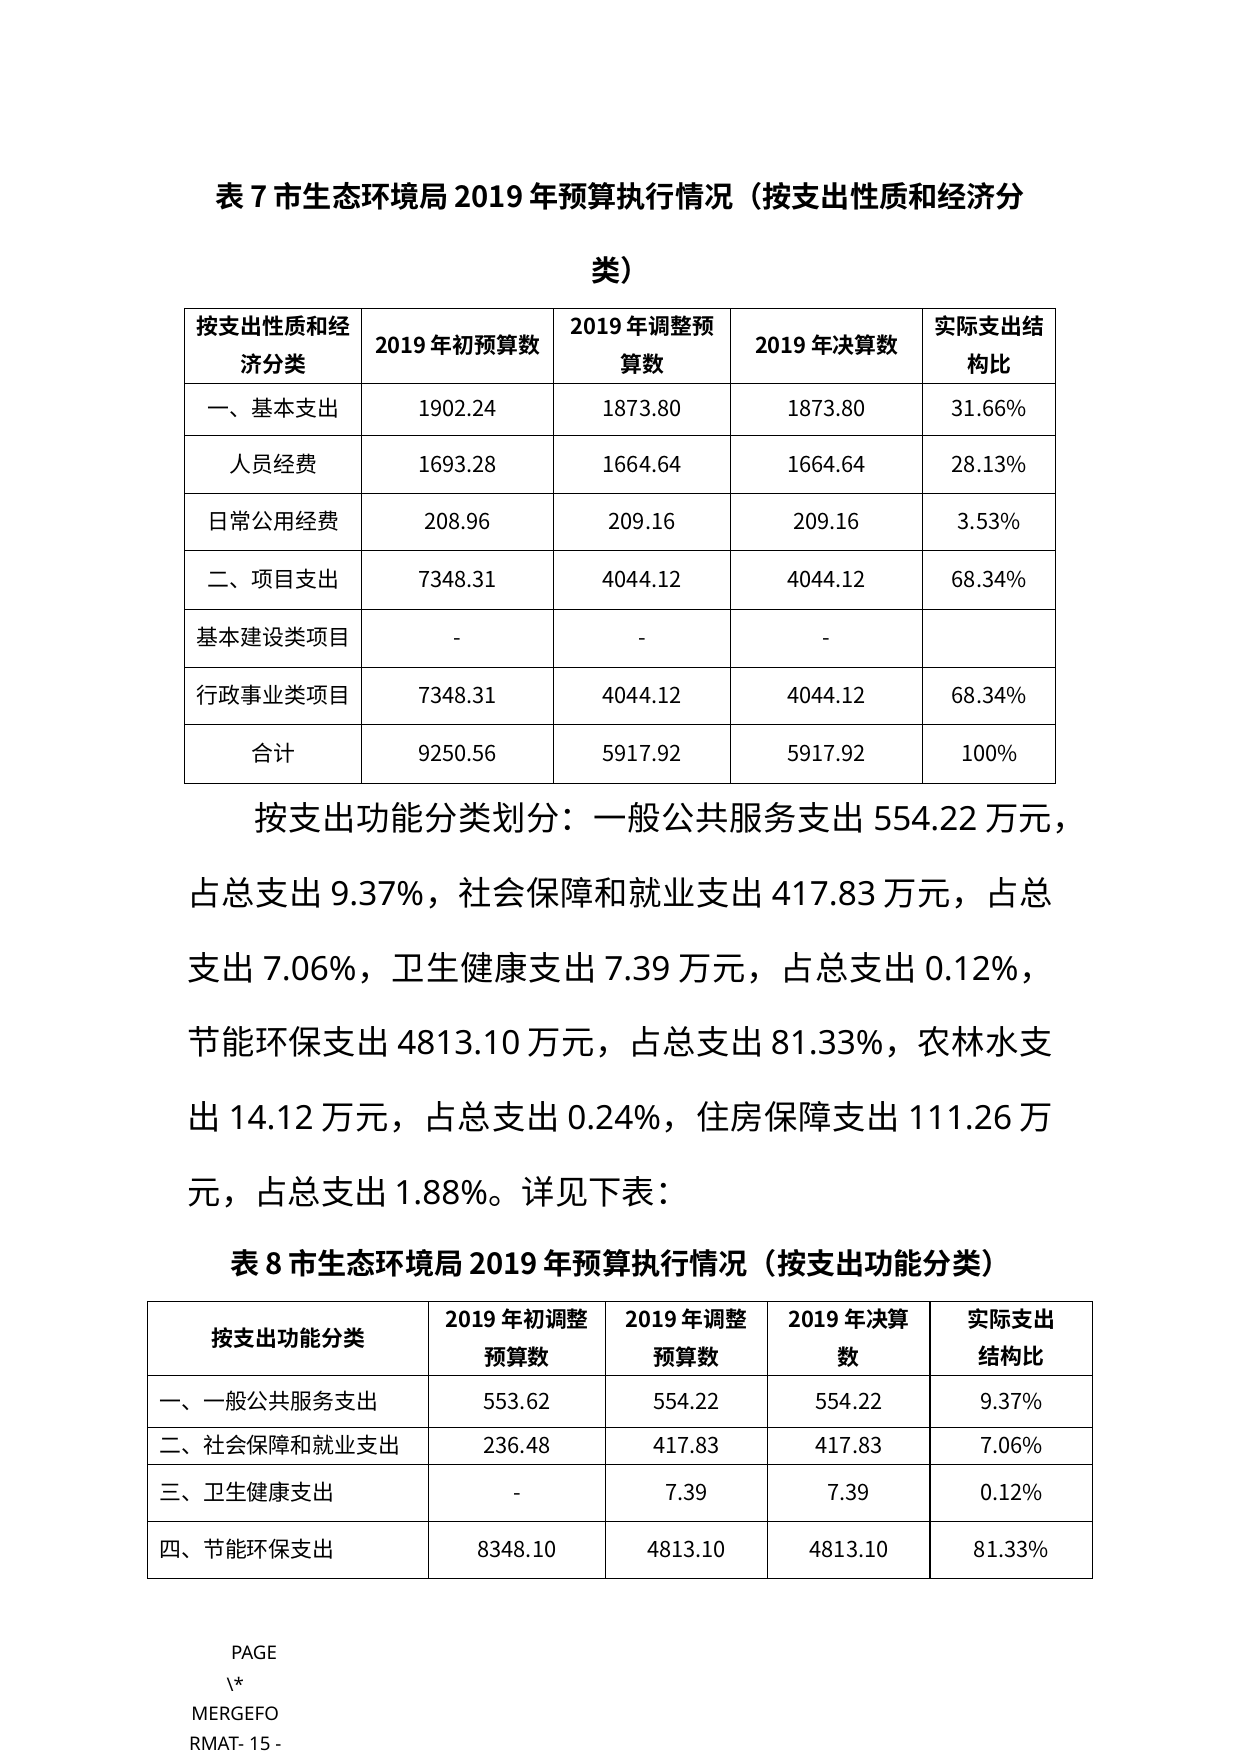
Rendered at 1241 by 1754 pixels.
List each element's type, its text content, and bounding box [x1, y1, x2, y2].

table_cell 5917.92 [554, 725, 730, 783]
table_header 2019年调整预算数 [606, 1302, 767, 1375]
table_cell 0.12% [931, 1465, 1092, 1521]
table_cell 二、社会保障和就业支出 [148, 1428, 428, 1464]
table_cell 1664.64 [731, 436, 922, 493]
table_cell - [362, 610, 553, 667]
table_cell 一、一般公共服务支出 [148, 1376, 428, 1427]
table_cell 1693.28 [362, 436, 553, 493]
table_cell 1664.64 [554, 436, 730, 493]
table_cell 417.83 [768, 1428, 929, 1464]
table_cell 4813.10 [606, 1522, 767, 1578]
table_cell 行政事业类项目 [185, 668, 361, 724]
table_header 2019年初预算数 [362, 309, 553, 382]
table_cell 7348.31 [362, 551, 553, 608]
table_cell 31.66% [923, 384, 1055, 434]
table_cell 合计 [185, 725, 361, 783]
table_cell 5917.92 [731, 725, 922, 783]
table_cell - [429, 1465, 605, 1521]
table_cell 9250.56 [362, 725, 553, 783]
table_cell 28.13% [923, 436, 1055, 493]
table_cell 三、卫生健康支出 [148, 1465, 428, 1521]
table_header 按支出功能分类 [148, 1302, 428, 1375]
table_cell 554.22 [606, 1376, 767, 1427]
table_cell 553.62 [429, 1376, 605, 1427]
table_cell - [554, 610, 730, 667]
text 按支出功能分类划分：一般公共服务支出554.22万元，占总支出9.37%，社会保障和就业支出417.83万元，占总支出7.06%，卫生健康支出7.39万元，占总支出0.12%，节能环保支出4813.10万元，占总支出81.33%，农林水支出14.12万元，占总支出0.24%，住房保障支出111.26万元，占总支出1.88%。详见下表： [187, 784, 1053, 1222]
table_header 2019年决算数 [731, 309, 922, 382]
table_cell 一、基本支出 [185, 384, 361, 434]
table_cell 417.83 [606, 1428, 767, 1464]
table_cell 7.39 [768, 1465, 929, 1521]
table_header 2019年初调整预算数 [429, 1302, 605, 1375]
table_header 实际支出 结构比 [931, 1302, 1092, 1375]
table_cell 4044.12 [731, 668, 922, 724]
table_header 2019年调整预算数 [554, 309, 730, 382]
table_cell 209.16 [554, 494, 730, 550]
table_cell 四、节能环保支出 [148, 1522, 428, 1578]
table_cell 68.34% [923, 551, 1055, 608]
table_cell 4813.10 [768, 1522, 929, 1578]
table_cell - [731, 610, 922, 667]
table_cell 人员经费 [185, 436, 361, 493]
table_cell 209.16 [731, 494, 922, 550]
table_header 实际支出结构比 [923, 309, 1055, 382]
table_cell 1902.24 [362, 384, 553, 434]
table_cell 68.34% [923, 668, 1055, 724]
table_cell 9.37% [931, 1376, 1092, 1427]
table_cell 4044.12 [554, 668, 730, 724]
table_cell 8348.10 [429, 1522, 605, 1578]
table_cell [923, 610, 1055, 667]
table_cell 4044.12 [731, 551, 922, 608]
table_cell 236.48 [429, 1428, 605, 1464]
table_cell 基本建设类项目 [185, 610, 361, 667]
table_cell 100% [923, 725, 1055, 783]
table_header 按支出性质和经济分类 [185, 309, 361, 382]
table_cell 7.39 [606, 1465, 767, 1521]
table_cell 3.53% [923, 494, 1055, 550]
table_cell 1873.80 [731, 384, 922, 434]
table_cell 81.33% [931, 1522, 1092, 1578]
table_header 2019年决算数 [768, 1302, 929, 1375]
table_cell 1873.80 [554, 384, 730, 434]
table_cell 7.06% [931, 1428, 1092, 1464]
text 表7市生态环境局2019年预算执行情况（按支出性质和经济分类） [187, 162, 1053, 302]
table_cell 二、项目支出 [185, 551, 361, 608]
table_cell 208.96 [362, 494, 553, 550]
text 表8市生态环境局2019年预算执行情况（按支出功能分类） [187, 1229, 1053, 1294]
table_cell 7348.31 [362, 668, 553, 724]
table_cell 554.22 [768, 1376, 929, 1427]
table_cell 日常公用经费 [185, 494, 361, 550]
table_cell 4044.12 [554, 551, 730, 608]
